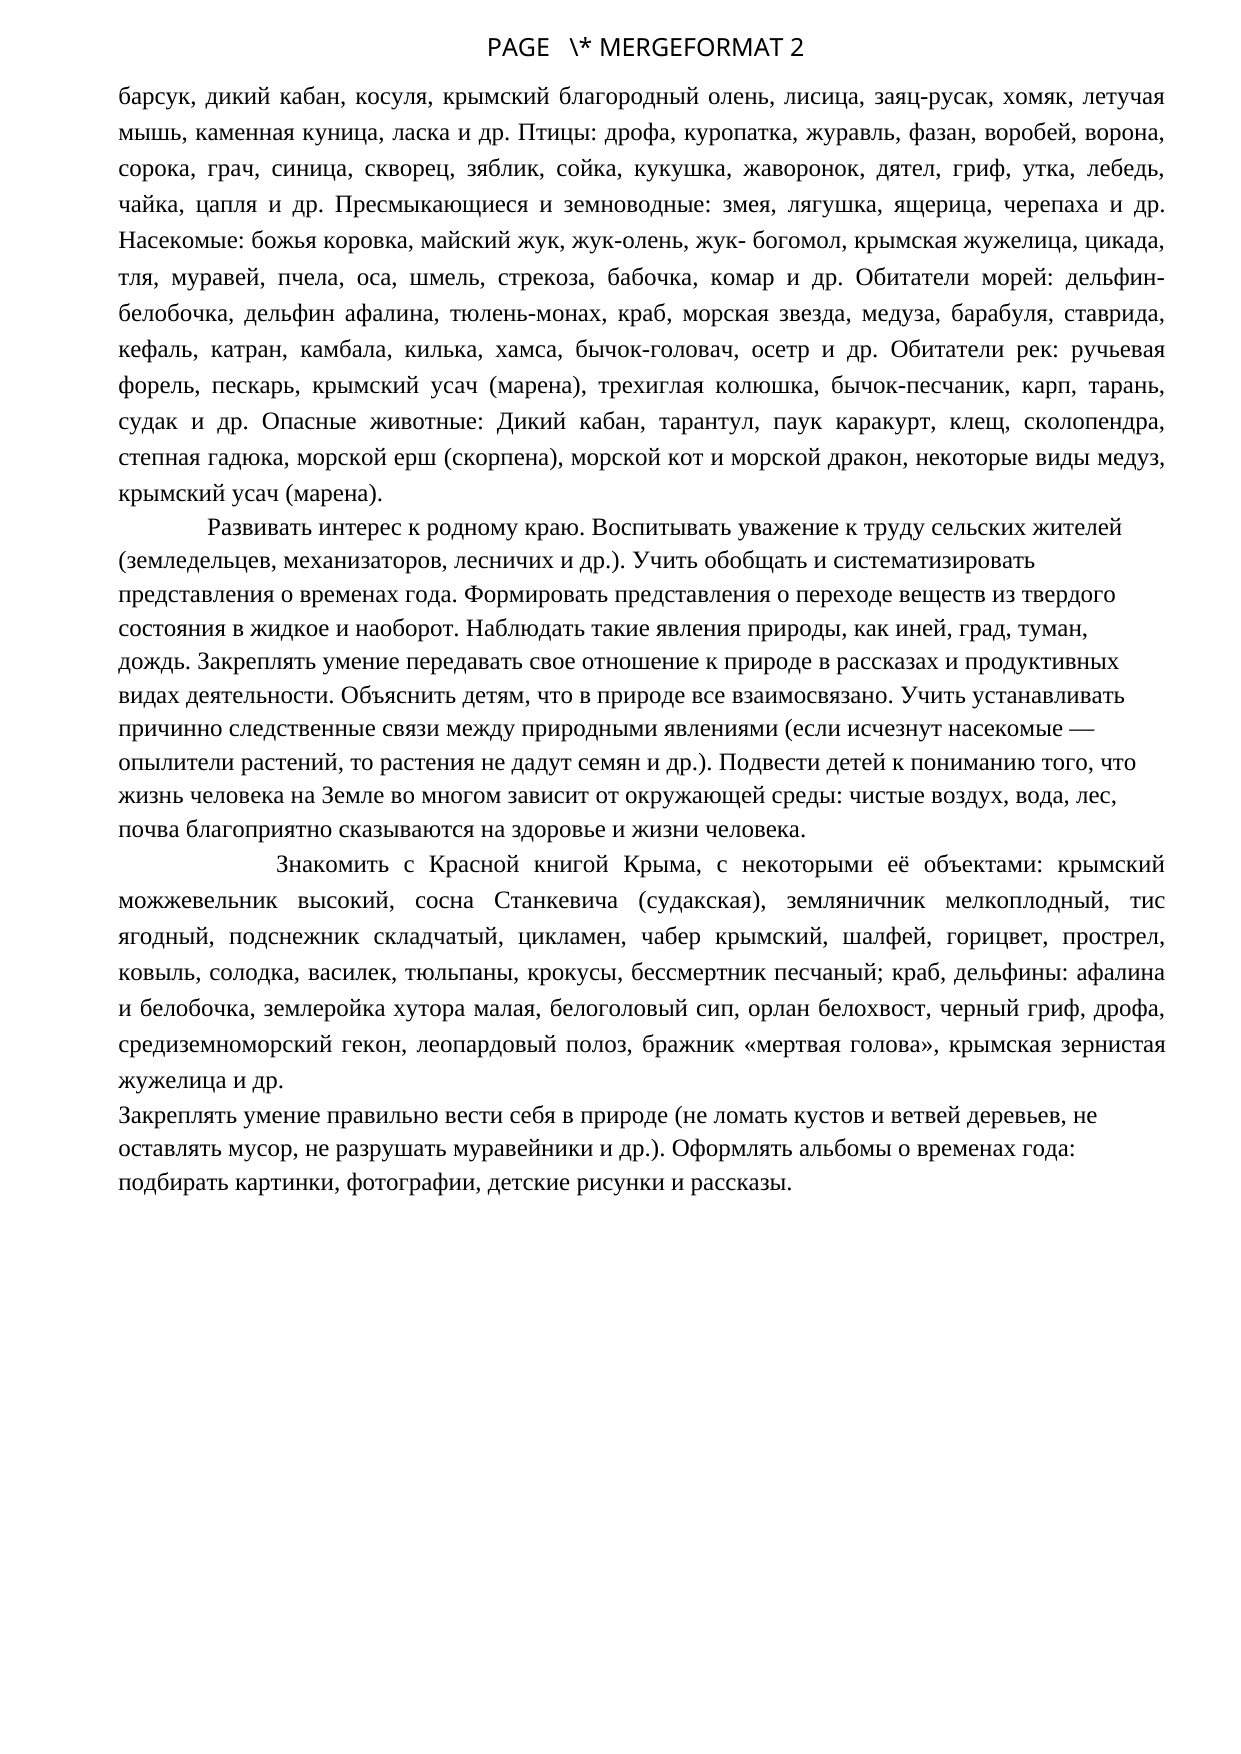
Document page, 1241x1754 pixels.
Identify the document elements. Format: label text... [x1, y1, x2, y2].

text Закреплять умение правильно вести себя в природе (не ломать кустов и ветвей деревьев, не оставлять мусор, не разрушать муравейники и др.). Оформлять альбомы о временах года: подбирать картинки, фотографии, детские рисунки и рассказы. [118, 1096, 1167, 1197]
text Развивать интерес к родному краю. Воспитывать уважение к труду сельских жителей (земледельцев, механизаторов, лесничих и др.). Учить обобщать и систематизировать представления о временах года. Формировать представления о переходе веществ из твердого состояния в жидкое и наоборот. Наблюдать такие явления природы, как иней, град, туман, дождь. Закреплять умение передавать свое отношение к природе в рассказах и продуктивных видах деятельности. Объяснить детям, что в природе все взаимосвязано. Учить устанавливать причинно следственные связи между природными явлениями (если исчезнут насекомые — опылители растений, то растения не дадут семян и др.). Подвести детей к пониманию того, что жизнь человека на Земле во многом зависит от окружающей среды: чистые воздух, вода, лес, почва благоприятно сказываются на здоровье и жизни человека. [118, 508, 1167, 844]
text Знакомить с Красной книгой Крыма, с некоторыми её объектами: крымский можжевельник высокий, сосна Станкевича (судакская), земляничник мелкоплодный, тис ягодный, подснежник складчатый, цикламен, чабер крымский, шалфей, горицвет, прострел, ковыль, солодка, василек, тюльпаны, крокусы, бессмертник песчаный; краб, дельфины: афалина и белобочка, землеройка хутора малая, белоголовый сип, орлан белохвост, черный гриф, дрофа, средиземноморский гекон, леопардовый полоз, бражник «мертвая голова», крымская зернистая жужелица и др. [118, 844, 1167, 1096]
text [118, 76, 1167, 508]
